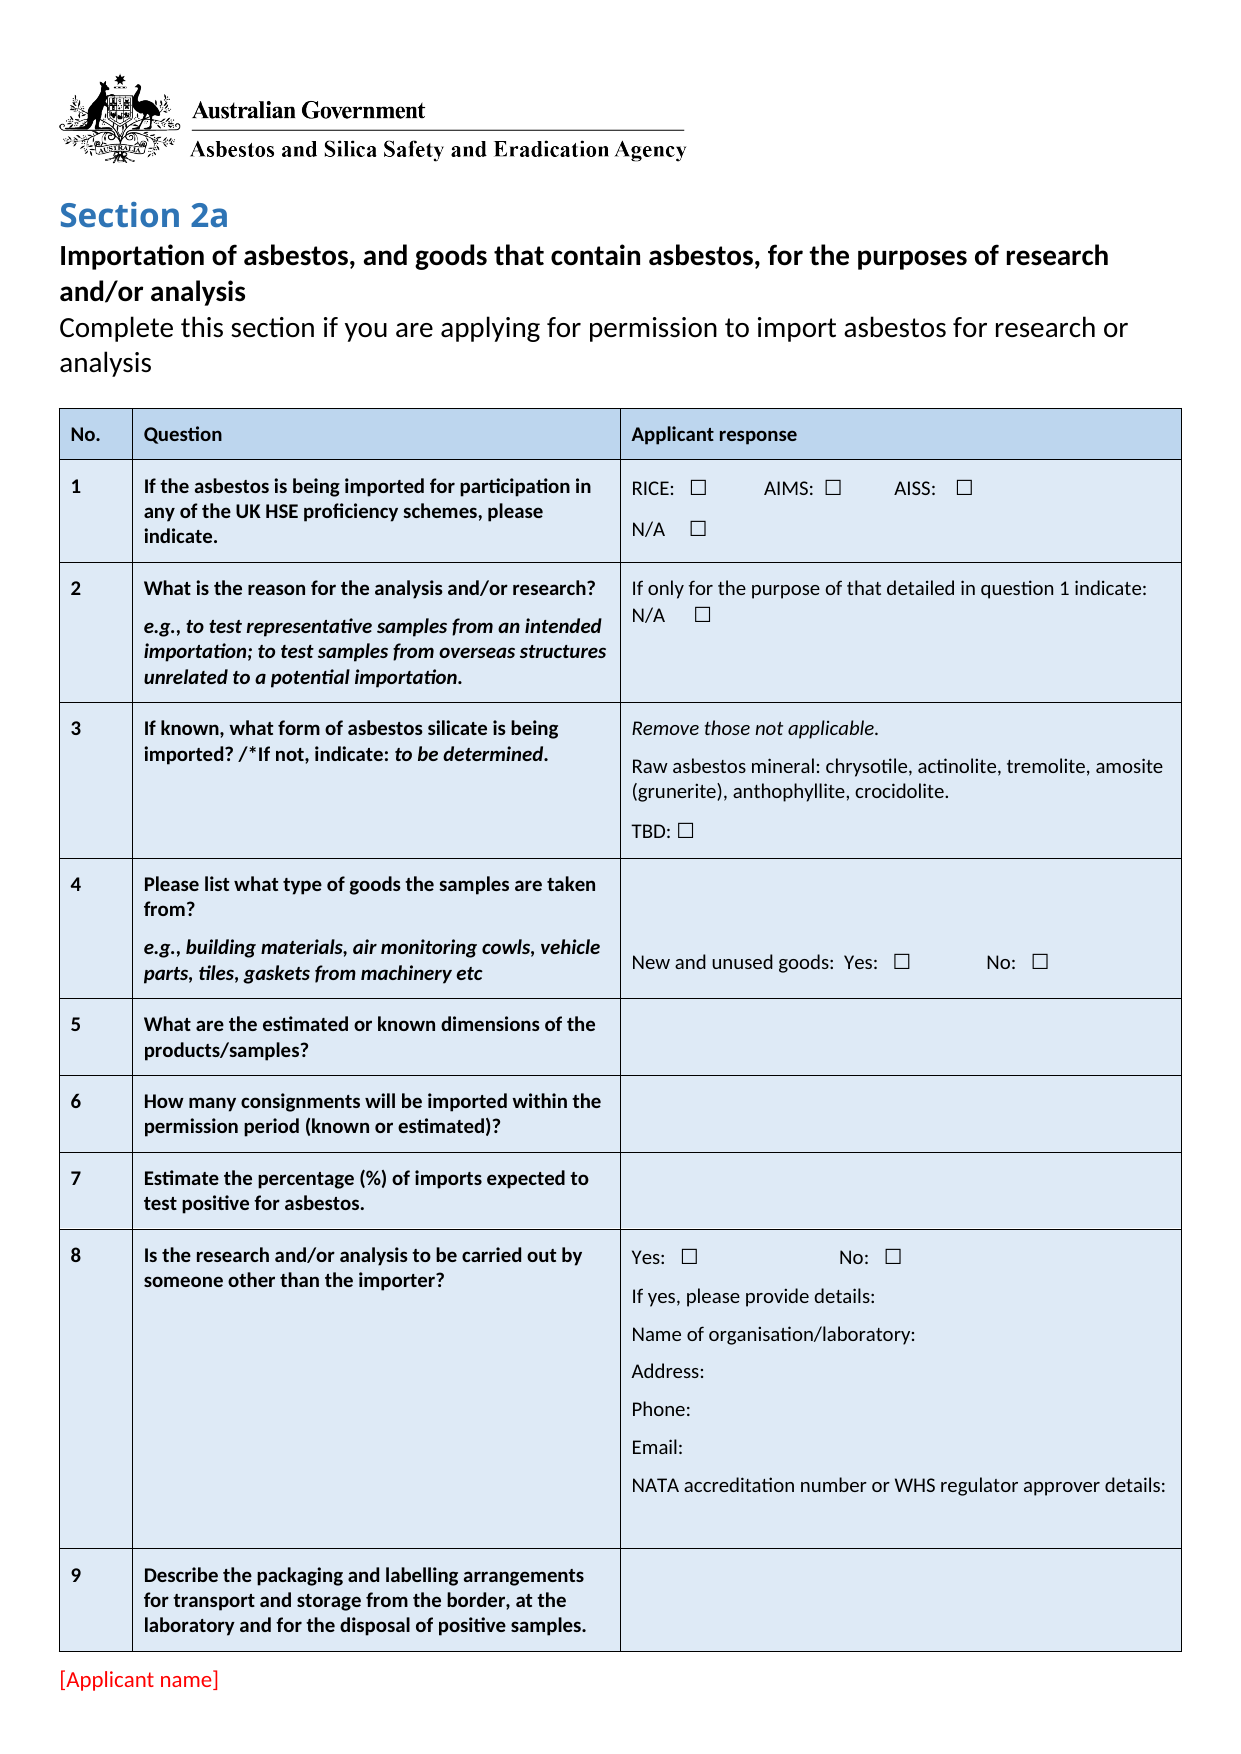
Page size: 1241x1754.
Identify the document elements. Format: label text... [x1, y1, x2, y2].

table_cell New and unused goods: Yes: No: [621, 859, 1181, 998]
table_cell Remove those not applicable. Raw asbestos mineral: chrysotile, actinolite, tremolite, amosite (grunerite), anthophyllite, crocidolite. TBD: [621, 703, 1181, 858]
table_header Applicant response [621, 409, 1181, 459]
text Section 2a [59, 192, 1181, 237]
table_cell Is the research and/or analysis to be carried out by someone other than the importer? [133, 1230, 620, 1548]
table_cell Estimate the percentage (%) of imports expected to test positive for asbestos. [133, 1153, 620, 1228]
table_cell [621, 1076, 1181, 1152]
table_cell 3 [60, 703, 132, 858]
table_cell If the asbestos is being imported for participation in any of the UK HSE proficiency schemes, please indicate. [133, 460, 620, 562]
table_cell If known, what form of asbestos silicate is being imported? /*If not, indicate: to be determined. [133, 703, 620, 858]
table_cell 1 [60, 460, 132, 562]
picture [59, 73, 699, 164]
table_header No. [60, 409, 132, 459]
table_cell 9 [60, 1549, 132, 1651]
table_cell How many consignments will be imported within the permission period (known or estimated)? [133, 1076, 620, 1152]
table_cell What are the estimated or known dimensions of the products/samples? [133, 999, 620, 1075]
table_cell [621, 999, 1181, 1075]
table_cell 5 [60, 999, 132, 1075]
table_cell [621, 1549, 1181, 1651]
text Importation of asbestos, and goods that contain asbestos, for the purposes of research and/or analysis [59, 237, 1181, 309]
table_cell [621, 1153, 1181, 1228]
table_cell Please list what type of goods the samples are taken from? e.g., building materials, air monitoring cowls, vehicle parts, tiles, gaskets from machinery etc [133, 859, 620, 998]
table_cell RICE: AIMS: AISS: N/A [621, 460, 1181, 562]
table_cell 7 [60, 1153, 132, 1228]
text Complete this section if you are applying for permission to import asbestos for research or analysis [59, 309, 1181, 380]
table_header Question [133, 409, 620, 459]
table_cell 8 [60, 1230, 132, 1548]
table_cell Describe the packaging and labelling arrangements for transport and storage from the border, at the laboratory and for the disposal of positive samples. [133, 1549, 620, 1651]
table_cell If only for the purpose of that detailed in question 1 indicate: N/A [621, 563, 1181, 702]
table_cell What is the reason for the analysis and/or research? e.g., to test representative samples from an intended importation; to test samples from overseas structures unrelated to a potential importation. [133, 563, 620, 702]
table_cell Yes: No: If yes, please provide details: Name of organisation/laboratory: Address: Phone: Email: NATA accreditation number or WHS regulator approver details: [621, 1230, 1181, 1548]
table_cell 2 [60, 563, 132, 702]
table_cell 4 [60, 859, 132, 998]
table_cell 6 [60, 1076, 132, 1152]
